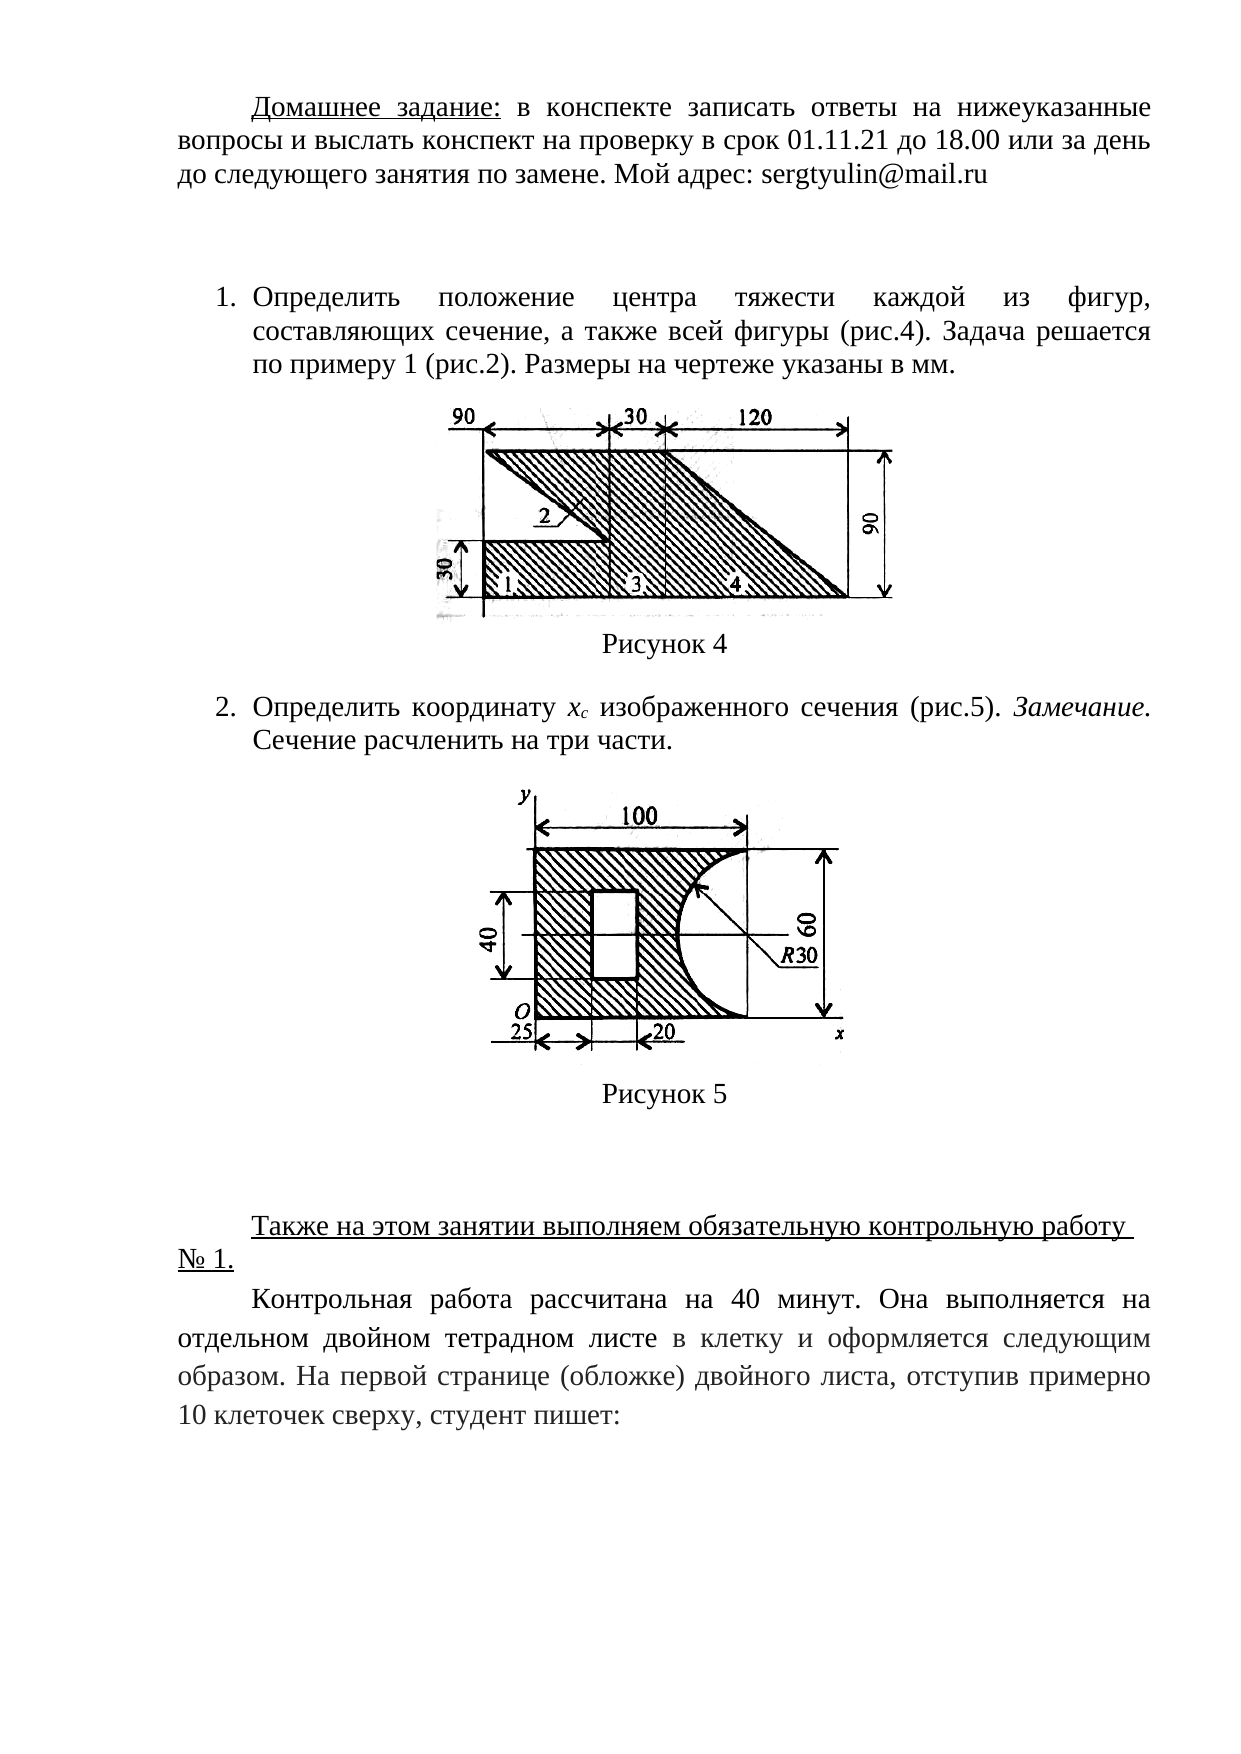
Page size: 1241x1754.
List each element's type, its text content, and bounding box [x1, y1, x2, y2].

text Домашнее задание: в конспекте записать ответы на нижеуказанные вопросы и выслать конспект на проверку в срок 01.11.21 до 18.00 или за день до следующего занятия по замене. Мой адрес: sergtyulin@mail.ru [177, 89, 1152, 189]
list Определить положение центра тяжести каждой из фигур, составляющих сечение, а также всей фигуры (рис.4). Задача решается по примеру 1 (рис.2). Размеры на чертеже указаны в мм. [215, 279, 1152, 380]
text Рисунок 5 [177, 1076, 1152, 1109]
text Контрольная работа рассчитана на 40 минут. Она выполняется на отдельном двойном тетрадном листе в клетку и оформляется следующим образом. На первой странице (обложке) двойного листа, отступив примерно 10 клеточек сверху, студент пишет: [177, 1281, 1152, 1430]
list Определить координату хс изображенного сечения (рис.5). Замечание. Сечение расчленить на три части. [215, 689, 1152, 756]
text Также на этом занятии выполняем обязательную контрольную работу № 1. [177, 1208, 1152, 1275]
text Рисунок 4 [177, 627, 1152, 660]
